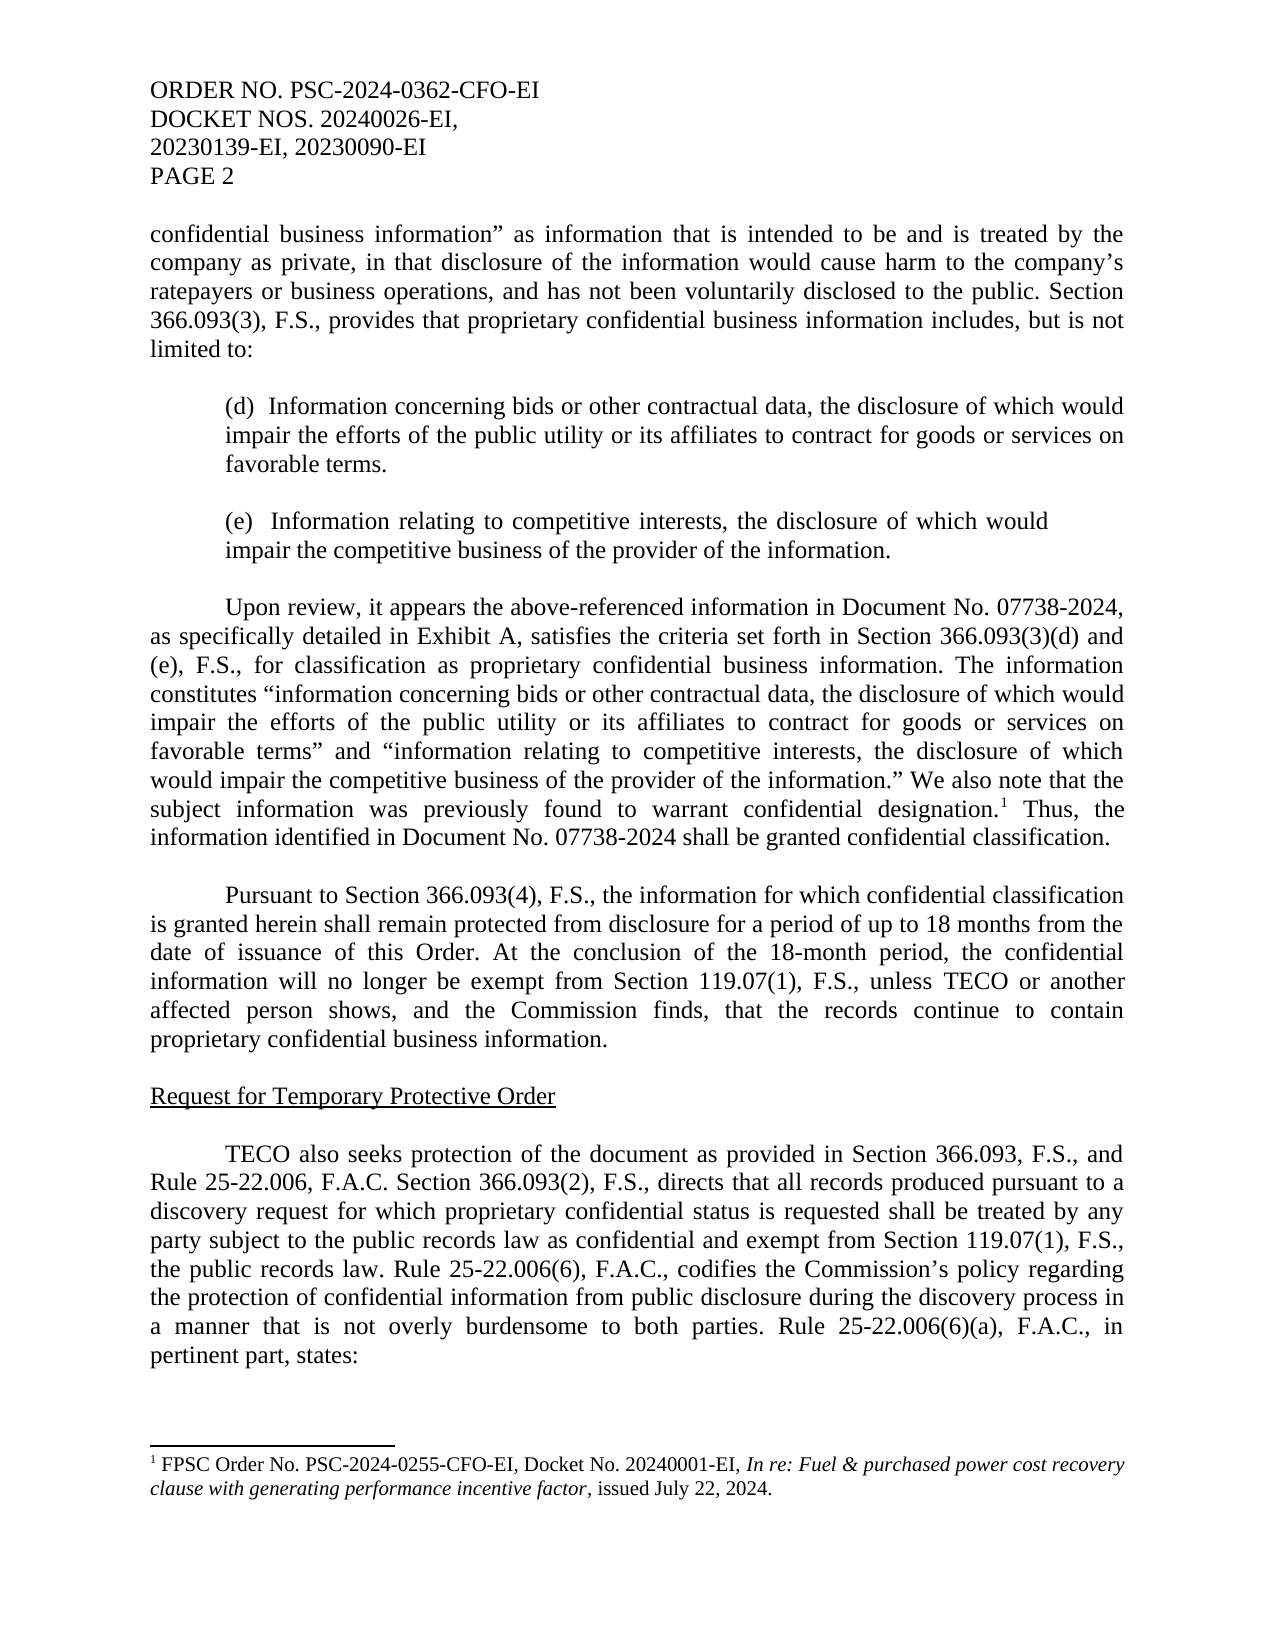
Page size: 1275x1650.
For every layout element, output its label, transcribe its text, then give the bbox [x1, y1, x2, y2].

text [150, 219, 1125, 362]
text (e) Information relating to competitive interests, the disclosure of which would impair the competitive business of the provider of the information. [225, 506, 1050, 564]
text Pursuant to Section 366.093(4), F.S., the information for which confidential classification is granted herein shall remain protected from disclosure for a period of up to 18 months from the date of issuance of this Order. At the conclusion of the 18-month period, the confidential information will no longer be exempt from Section 119.07(1), F.S., unless TECO or another affected person shows, and the Commission finds, that the records continue to contain proprietary confidential business information. [150, 880, 1125, 1052]
text Upon review, it appears the above-referenced information in Document No. 07738-2024, as specifically detailed in Exhibit A, satisfies the criteria set forth in Section 366.093(3)(d) and (e), F.S., for classification as proprietary confidential business information. The information constitutes “information concerning bids or other contractual data, the disclosure of which would impair the efforts of the public utility or its affiliates to contract for goods or services on favorable terms” and “information relating to competitive interests, the disclosure of which would impair the competitive business of the provider of the information.” We also note that the subject information was previously found to warrant confidential designation. Thus, the information identified in Document No. 07738-2024 shall be granted confidential classification. [150, 592, 1125, 851]
text TECO also seeks protection of the document as provided in Section 366.093, F.S., and Rule 25-22.006, F.A.C. Section 366.093(2), F.S., directs that all records produced pursuant to a discovery request for which proprietary confidential status is requested shall be treated by any party subject to the public records law as confidential and exempt from Section 119.07(1), F.S., the public records law. Rule 25-22.006(6), F.A.C., codifies the Commission’s policy regarding the protection of confidential information from public disclosure during the discovery process in a manner that is not overly burdensome to both parties. Rule 25-22.006(6)(a), F.A.C., in pertinent part, states: [150, 1139, 1125, 1369]
text Request for Temporary Protective Order [150, 1081, 1125, 1110]
text (d) Information concerning bids or other contractual data, the disclosure of which would impair the efforts of the public utility or its affiliates to contract for goods or services on favorable terms. [225, 391, 1125, 477]
